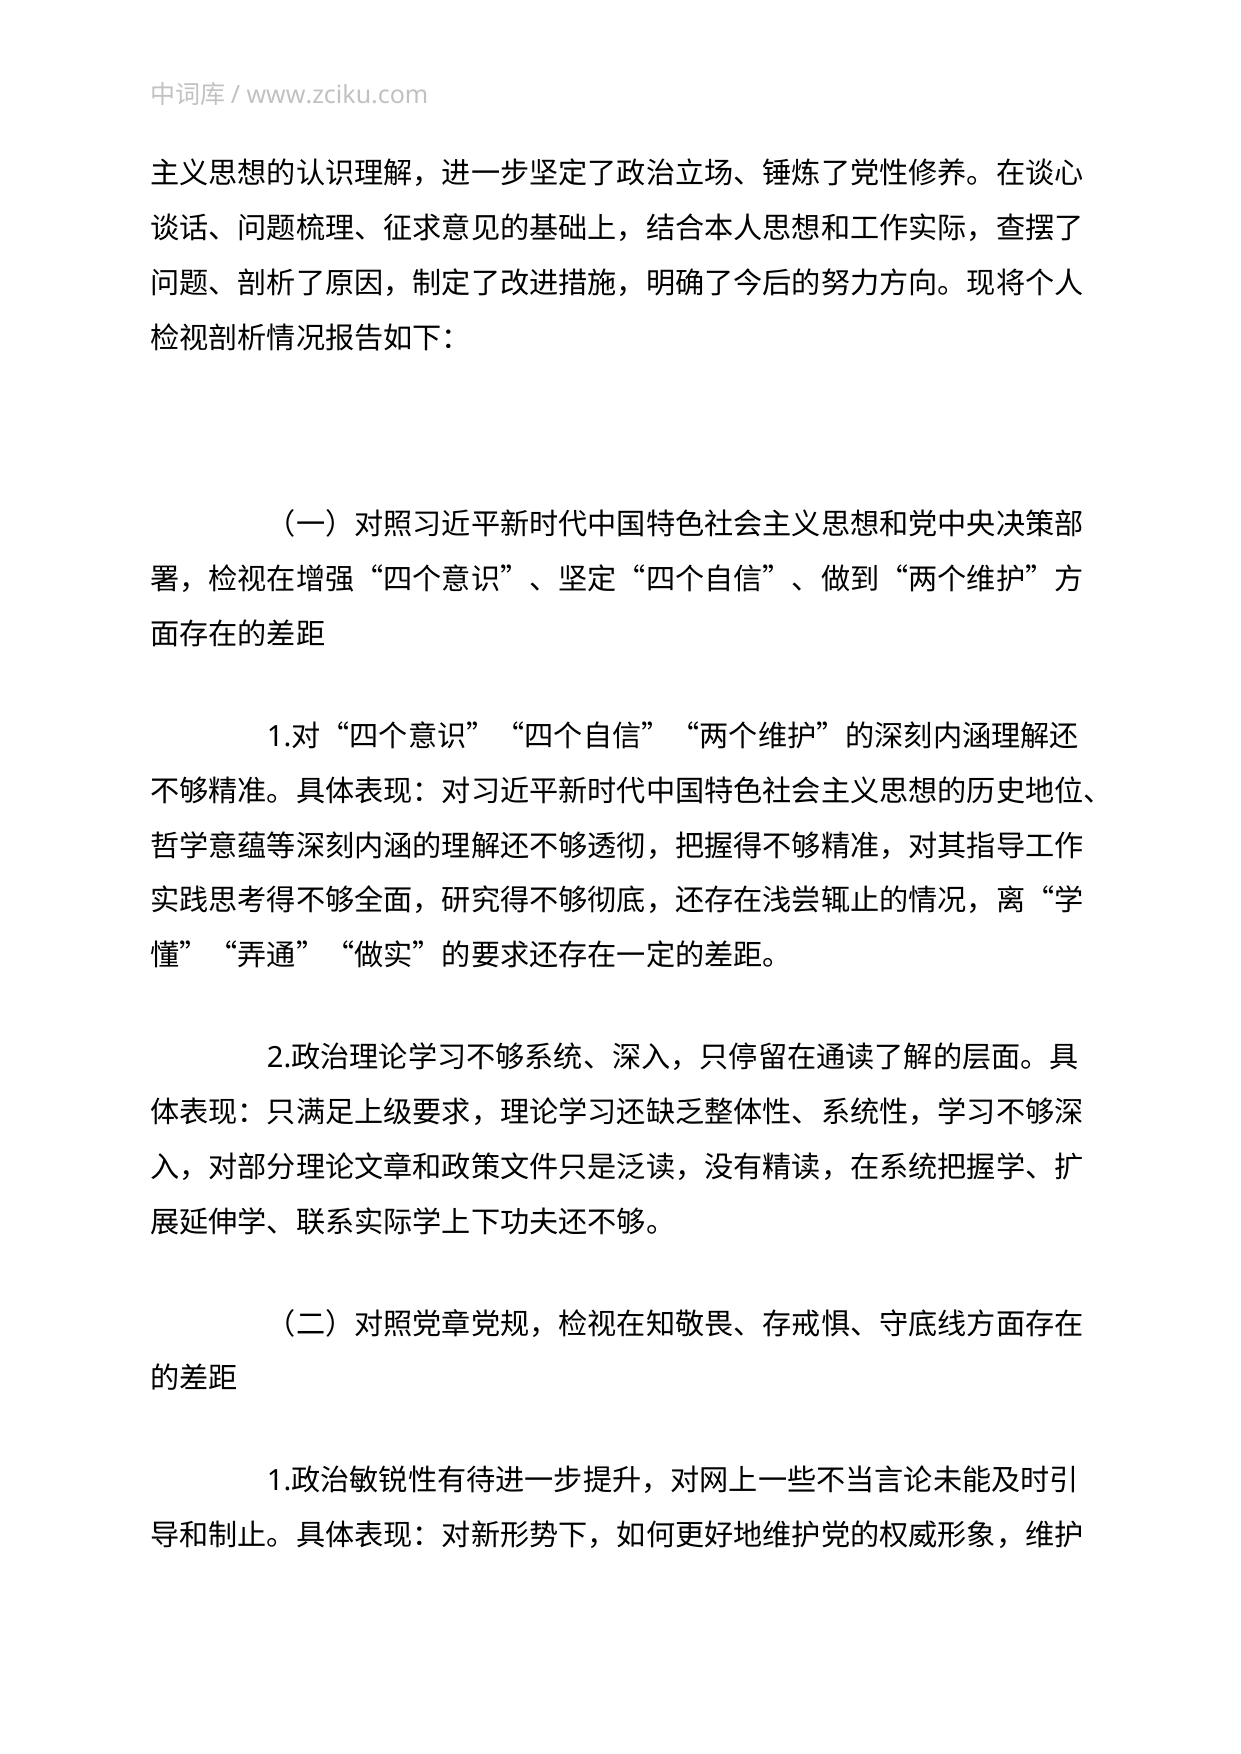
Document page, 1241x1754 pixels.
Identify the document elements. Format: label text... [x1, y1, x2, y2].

text 2.政治理论学习不够系统、深入，只停留在通读了解的层面。具体表现：只满足上级要求，理论学习还缺乏整体性、系统性，学习不够深入，对部分理论文章和政策文件只是泛读，没有精读，在系统把握学、扩展延伸学、联系实际学上下功夫还不够。 [150, 1034, 1090, 1241]
text 1.对“四个意识”“四个自信”“两个维护”的深刻内涵理解还不够精准。具体表现：对习近平新时代中国特色社会主义思想的历史地位、哲学意蕴等深刻内涵的理解还不够透彻，把握得不够精准，对其指导工作实践思考得不够全面，研究得不够彻底，还存在浅尝辄止的情况，离“学懂”“弄通”“做实”的要求还存在一定的差距。 [150, 712, 1090, 974]
text （二）对照党章党规，检视在知敬畏、存戒惧、守底线方面存在的差距 [150, 1300, 1090, 1397]
text （一）对照习近平新时代中国特色社会主义思想和党中央决策部署，检视在增强“四个意识”、坚定“四个自信”、做到“两个维护”方面存在的差距 [150, 501, 1090, 653]
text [150, 150, 1090, 357]
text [150, 1457, 1090, 1554]
